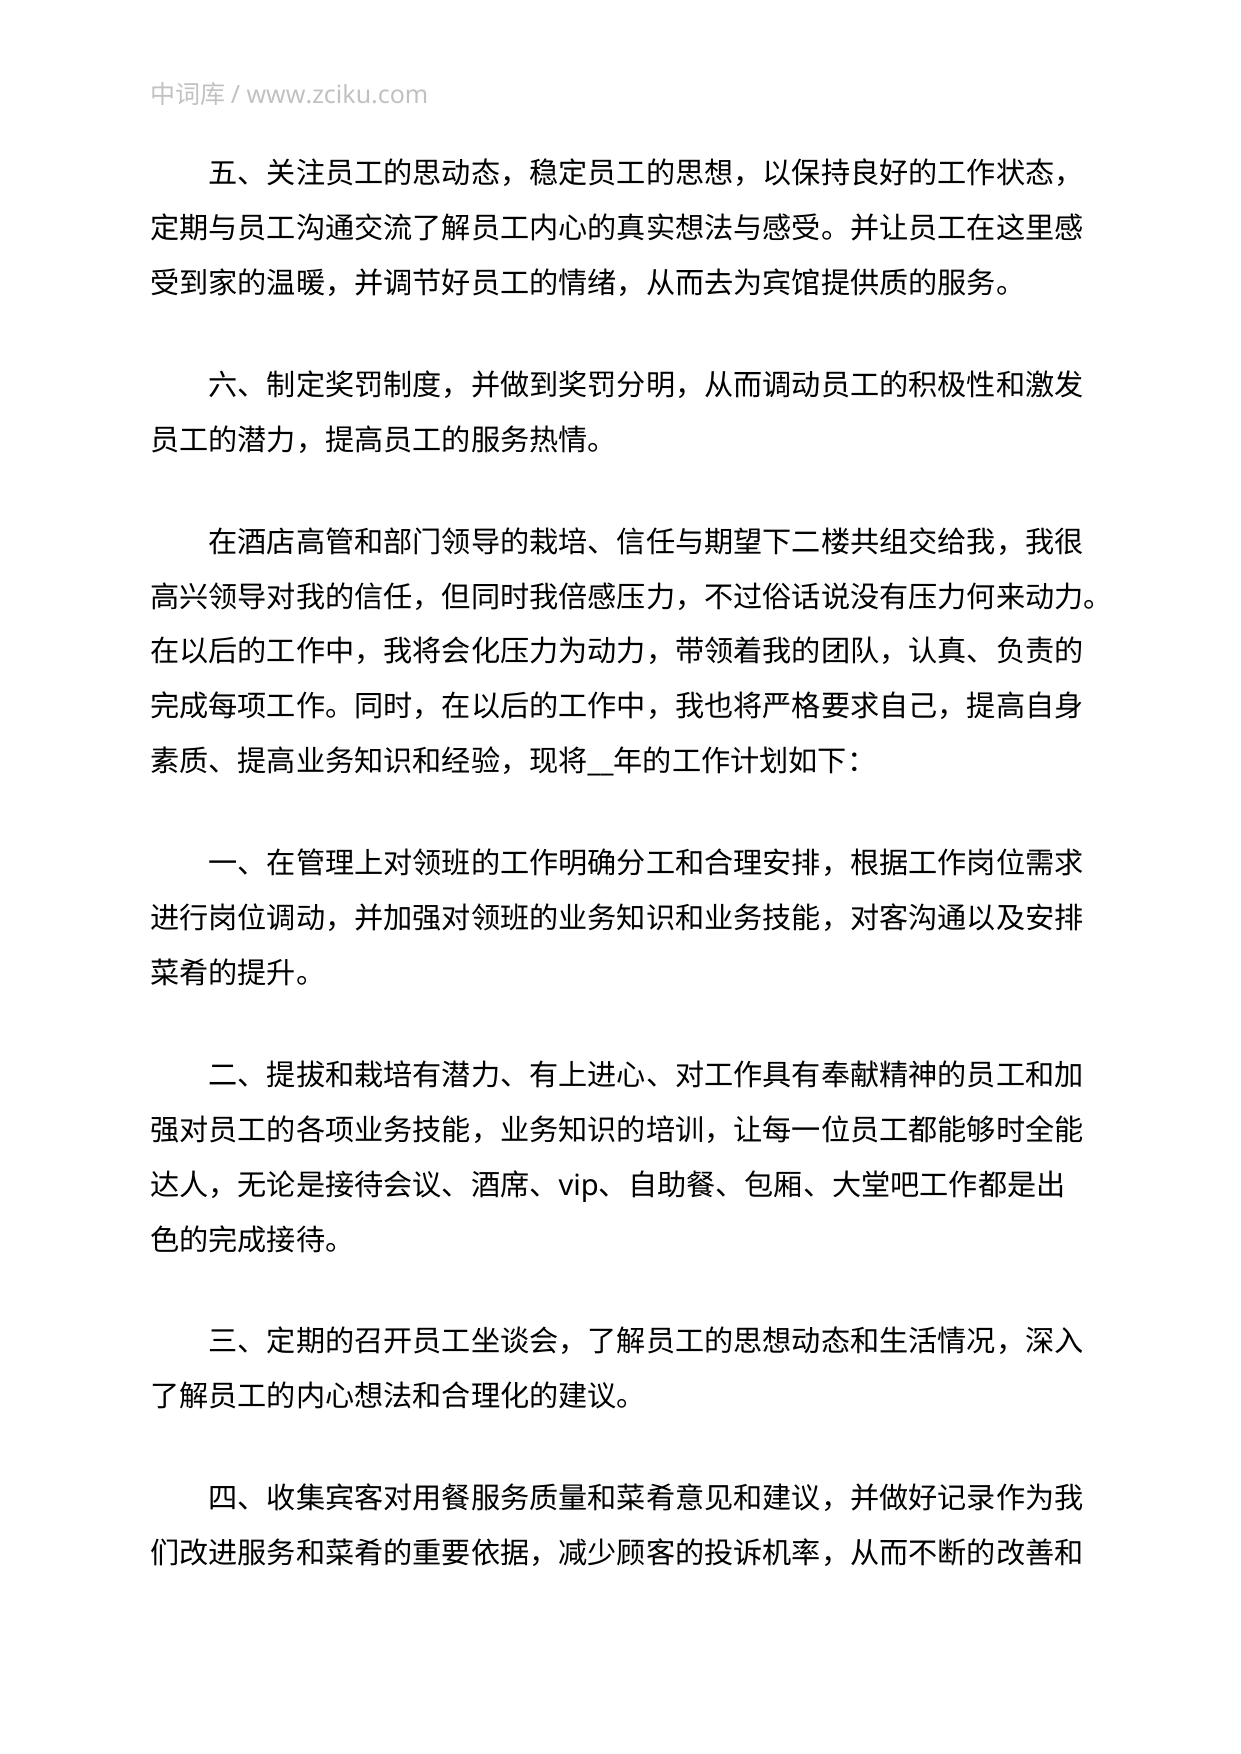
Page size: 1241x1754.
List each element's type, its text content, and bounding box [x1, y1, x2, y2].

text 五、关注员工的思动态，稳定员工的思想，以保持良好的工作状态，定期与员工沟通交流了解员工内心的真实想法与感受。并让员工在这里感受到家的温暖，并调节好员工的情绪，从而去为宾馆提供质的服务。 [150, 150, 1090, 302]
text 六、制定奖罚制度，并做到奖罚分明，从而调动员工的积极性和激发员工的潜力，提高员工的服务热情。 [150, 362, 1090, 459]
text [150, 1474, 1090, 1572]
text 一、在管理上对领班的工作明确分工和合理安排，根据工作岗位需求进行岗位调动，并加强对领班的业务知识和业务技能，对客沟通以及安排菜肴的提升。 [150, 840, 1090, 992]
text 三、定期的召开员工坐谈会，了解员工的思想动态和生活情况，深入了解员工的内心想法和合理化的建议。 [150, 1318, 1090, 1415]
text 二、提拔和栽培有潜力、有上进心、对工作具有奉献精神的员工和加强对员工的各项业务技能，业务知识的培训，让每一位员工都能够时全能达人，无论是接待会议、酒席、vip、自助餐、包厢、大堂吧工作都是出色的完成接待。 [150, 1051, 1090, 1258]
text 在酒店高管和部门领导的栽培、信任与期望下二楼共组交给我，我很高兴领导对我的信任，但同时我倍感压力，不过俗话说没有压力何来动力。在以后的工作中，我将会化压力为动力，带领着我的团队，认真、负责的完成每项工作。同时，在以后的工作中，我也将严格要求自己，提高自身素质、提高业务知识和经验，现将__年的工作计划如下： [150, 518, 1090, 780]
